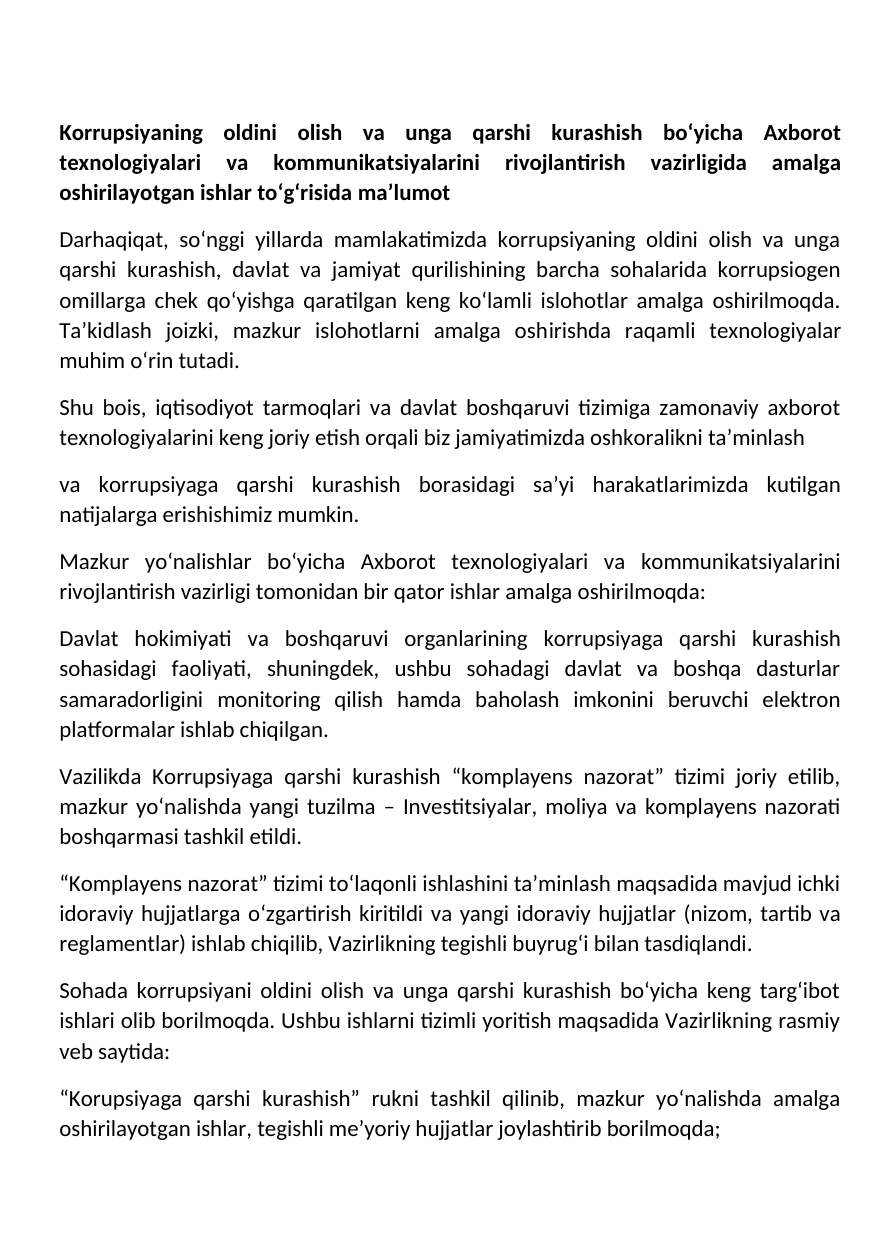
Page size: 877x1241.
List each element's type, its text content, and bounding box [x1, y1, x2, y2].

text Davlat hokimiyati va boshqaruvi organlarining korrupsiyaga qarshi kurashish sohasidagi faoliyati, shuningdek, ushbu sohadagi davlat va boshqa dasturlar samaradorligini monitoring qilish hamda baholash imkonini beruvchi elektron platformalar ishlab chiqilgan. [59, 624, 842, 743]
text Shu bois, iqtisodiyot tarmoqlari va davlat boshqaruvi tizimiga zamonaviy axborot texnologiyalarini keng joriy etish orqali biz jamiyatimizda oshkoralikni ta’minlash [59, 393, 842, 451]
text Vazilikda Korrupsiyaga qarshi kurashish “komplayens nazorat” tizimi joriy etilib, mazkur yo‘nalishda yangi tuzilma – Investitsiyalar, moliya va komplayens nazorati boshqarmasi tashkil etildi. [59, 762, 842, 850]
text Korrupsiyaning oldini olish va unga qarshi kurashish bo‘yicha Axborot texnologiyalari va kommunikatsiyalarini rivojlantirish vazirligida amalga oshirilayotgan ishlar to‘g‘risida ma’lumot [59, 118, 842, 207]
text Sohada korrupsiyani oldini olish va unga qarshi kurashish bo‘yicha keng targ‘ibot ishlari olib borilmoqda. Ushbu ishlarni tizimli yoritish maqsadida Vazirlikning rasmiy veb saytida: [59, 976, 842, 1065]
text “Komplayens nazorat” tizimi to‘laqonli ishlashini ta’minlash maqsadida mavjud ichki idoraviy hujjatlarga o‘zgartirish kiritildi va yangi idoraviy hujjatlar (nizom, tartib va reglamentlar) ishlab chiqilib, Vazirlikning tegishli buyrug‘i bilan tasdiqlandi. [59, 869, 842, 958]
text Mazkur yo‘nalishlar bo‘yicha Axborot texnologiyalari va kommunikatsiyalarini rivojlantirish vazirligi tomonidan bir qator ishlar amalga oshirilmoqda: [59, 547, 842, 606]
text Darhaqiqat, so‘nggi yillarda mamlakatimizda korrupsiyaning oldini olish va unga qarshi kurashish, davlat va jamiyat qurilishining barcha sohalarida korrupsiogen omillarga chek qo‘yishga qaratilgan keng ko‘lamli islohotlar amalga oshirilmoqda. Ta’kidlash joizki, mazkur islohotlarni amalga oshirishda raqamli texnologiyalar muhim o‘rin tutadi. [59, 225, 842, 374]
text va korrupsiyaga qarshi kurashish borasidagi sa’yi harakatlarimizda kutilgan natijalarga erishishimiz mumkin. [59, 470, 842, 528]
text “Korupsiyaga qarshi kurashish” rukni tashkil qilinib, mazkur yo‘nalishda amalga oshirilayotgan ishlar, tegishli me’yoriy hujjatlar joylashtirib borilmoqda; [59, 1084, 842, 1142]
